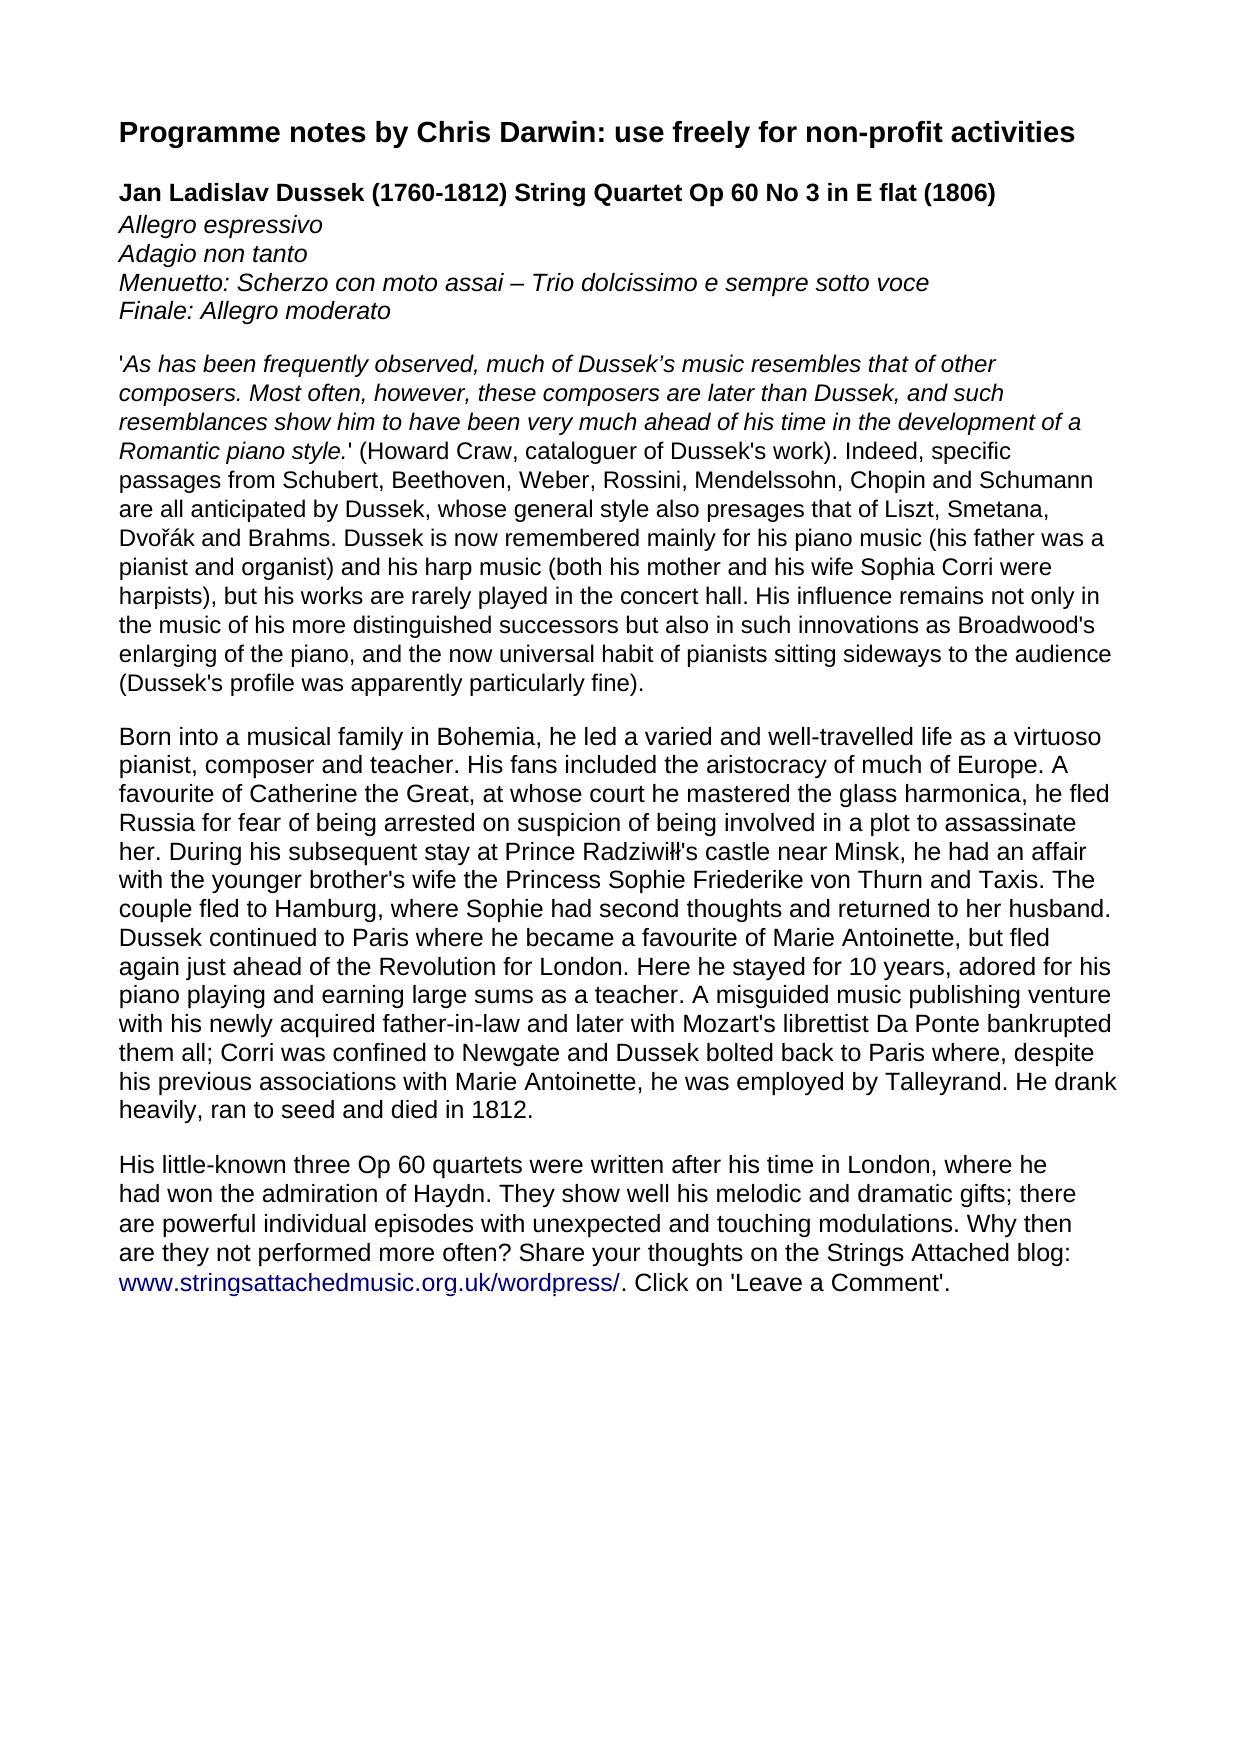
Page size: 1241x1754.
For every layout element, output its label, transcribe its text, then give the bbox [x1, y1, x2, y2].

text 'As has been frequently observed, much of Dussek’s music resembles that of other composers. Most often, however, these composers are later than Dussek, and such resemblances show him to have been very much ahead of his time in the development of a Romantic piano style.' (Howard Craw, cataloguer of Dussek's work). Indeed, specific passages from Schubert, Beethoven, Weber, Rossini, Mendelssohn, Chopin and Schumann are all anticipated by Dussek, whose general style also presages that of Liszt, Smetana, Dvořák and Brahms. Dussek is now remembered mainly for his piano music (his father was a pianist and organist) and his harp music (both his mother and his wife Sophia Corri were harpists), but his works are rarely played in the concert hall. His influence remains not only in the music of his more distinguished successors but also in such innovations as Broadwood's enlarging of the piano, and the now universal habit of pianists sitting sideways to the audience (Dussek's profile was apparently particularly fine). [119, 350, 1119, 697]
text Programme notes by Chris Darwin: use freely for non-profit activities [119, 115, 1119, 149]
text Finale: Allegro moderato [119, 296, 1119, 325]
text Allegro espressivo [119, 210, 1119, 239]
text Born into a musical family in Bohemia, he led a varied and well-travelled life as a virtuoso pianist, composer and teacher. His fans included the aristocracy of much of Europe. A favourite of Catherine the Great, at whose court he mastered the glass harmonica, he fled Russia for fear of being arrested on suspicion of being involved in a plot to assassinate her. During his subsequent stay at Prince Radziwiłł's castle near Minsk, he had an affair with the younger brother's wife the Princess Sophie Friederike von Thurn and Taxis. The couple fled to Hamburg, where Sophie had second thoughts and returned to her husband. Dussek continued to Paris where he became a favourite of Marie Antoinette, but fled again just ahead of the Revolution for London. Here he stayed for 10 years, adored for his piano playing and earning large sums as a teacher. A misguided music publishing venture with his newly acquired father-in-law and later with Mozart's librettist Da Ponte bankrupted them all; Corri was confined to Newgate and Dussek bolted back to Paris where, despite his previous associations with Marie Antoinette, he was employed by Talleyrand. He drank heavily, ran to seed and died in 1812. [119, 722, 1119, 1124]
text His little-known three Op 60 quartets were written after his time in London, where he had won the admiration of Haydn. They show well his melodic and dramatic gifts; there are powerful individual episodes with unexpected and touching modulations. Why then are they not performed more often? Share your thoughts on the Strings Attached blog: www.stringsattachedmusic.org.uk/wordpress/. Click on 'Leave a Comment'. [119, 1150, 1096, 1297]
text Menuetto: Scherzo con moto assai – Trio dolcissimo e sempre sotto voce [119, 267, 1119, 296]
text Adagio non tanto [119, 239, 1119, 267]
text Jan Ladislav Dussek (1760-1812) String Quartet Op 60 No 3 in E flat (1806) [119, 178, 1119, 207]
